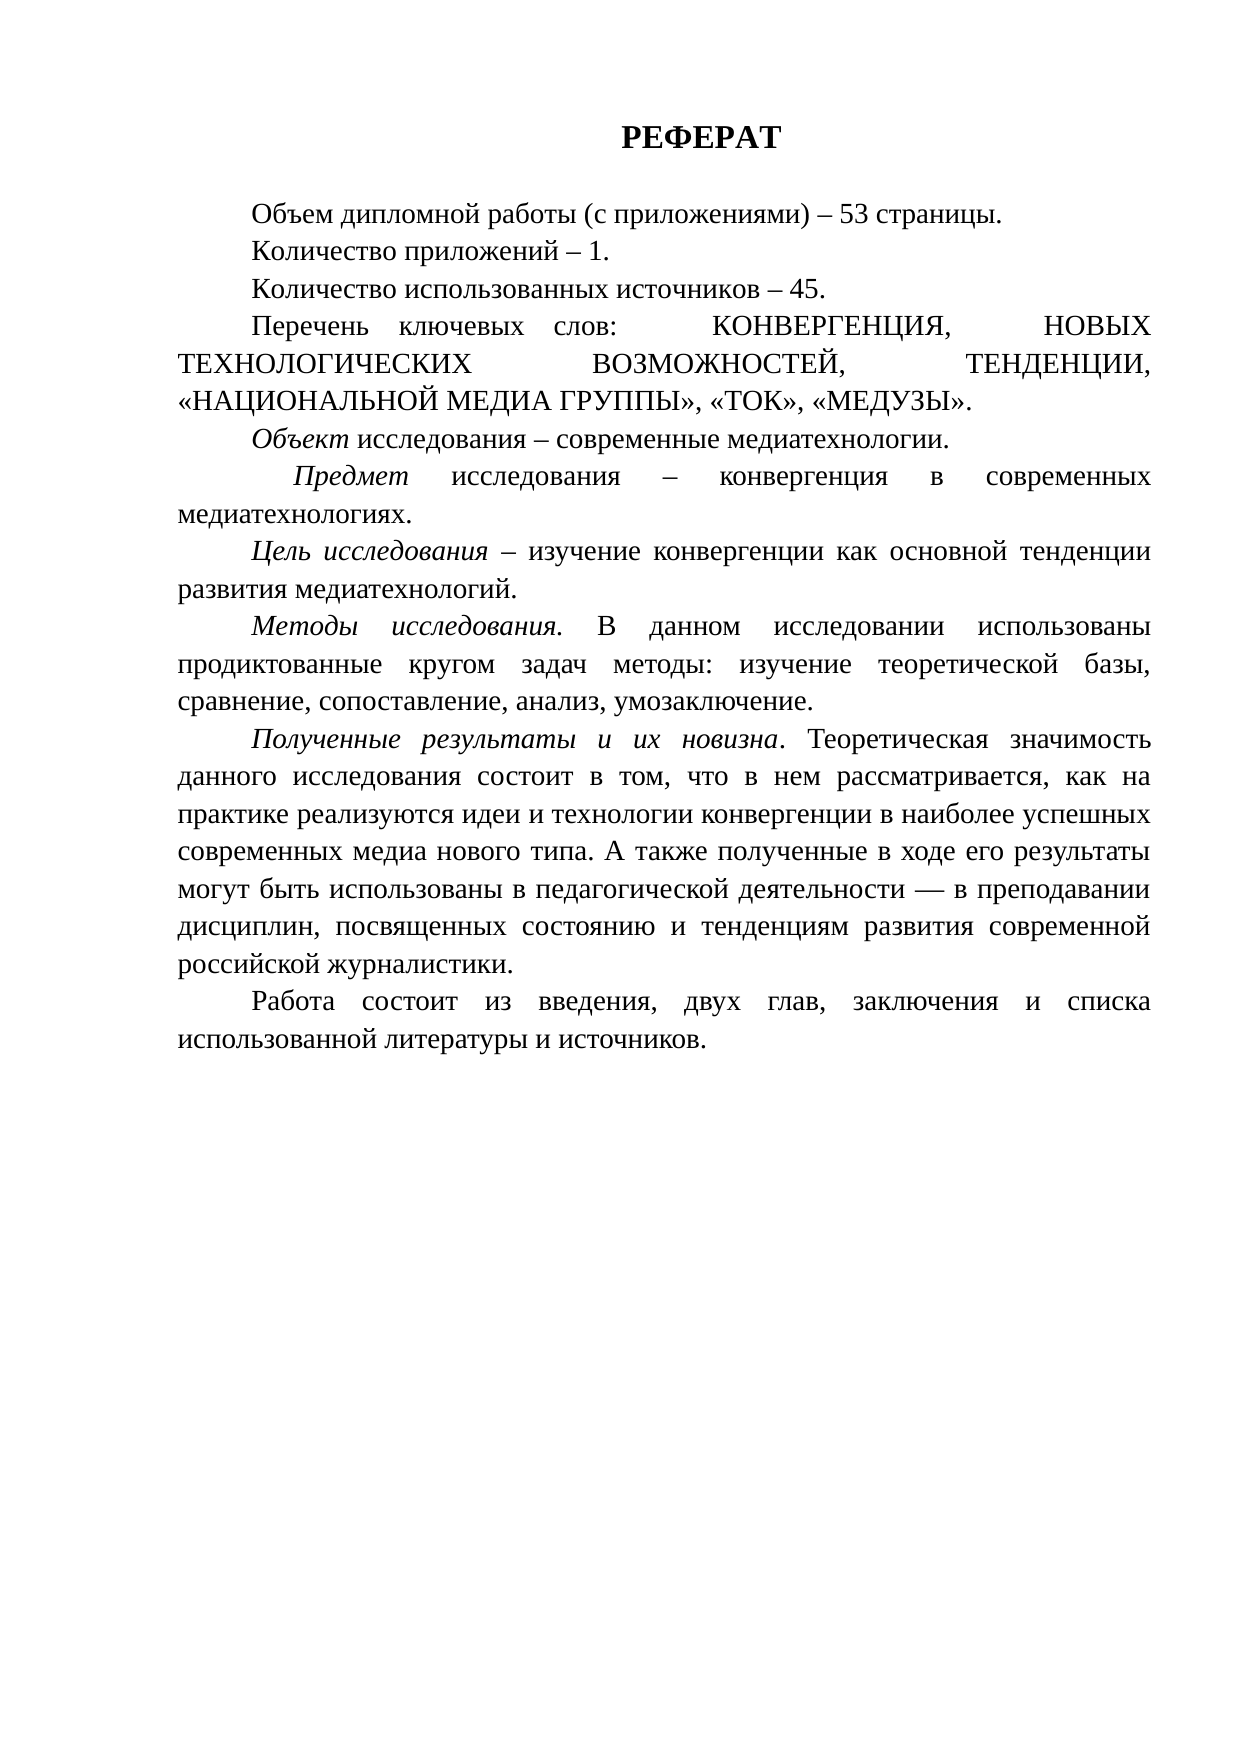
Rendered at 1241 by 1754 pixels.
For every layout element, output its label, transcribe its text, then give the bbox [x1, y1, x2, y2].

text РЕФЕРАТ [177, 118, 1152, 156]
text Количество приложений – 1. [177, 231, 1152, 268]
text Полученные результаты и их новизна. Теоретическая значимость данного исследования состоит в том, что в нем рассматривается, как на практике реализуются идеи и технологии конвергенции в наиболее успешных современных медиа нового типа. А также полученные в ходе его результаты могут быть использованы в педагогической деятельности — в преподавании дисциплин, посвященных состоянию и тенденциям развития современной российской журналистики. [177, 718, 1152, 981]
text Перечень ключевых слoв: КОНВЕРГЕНЦИЯ, НОВЫХ ТЕХНОЛОГИЧЕСКИХ ВОЗМОЖНОСТЕЙ, ТЕНДЕНЦИИ, «НАЦИОНАЛЬНОЙ МЕДИА ГРУППЫ», «ТОК», «МЕДУЗЫ». [177, 306, 1152, 418]
text Цель исследования – изучение конвергенции как основной тенденции развития медиатехнологий. [177, 531, 1152, 606]
text Методы исследования. В данном исследовании использованы продиктованные кругом задач методы: изучение теоретической базы, сравнение, сопоставление, анализ, умозаключение. [177, 606, 1152, 718]
text Количество использованных источников – 45. [177, 268, 1152, 306]
text Работа состоит из введения, двух глав, заключения и списка использованной литературы и источников. [177, 981, 1152, 1056]
text Предмет исследования – конвергенция в современных медиатехнологиях. [177, 456, 1152, 531]
text Объем дипломной работы (с приложениями) – 53 страницы. [177, 193, 1152, 231]
text Объект исследования – современные медиатехнологии. [177, 418, 1152, 456]
